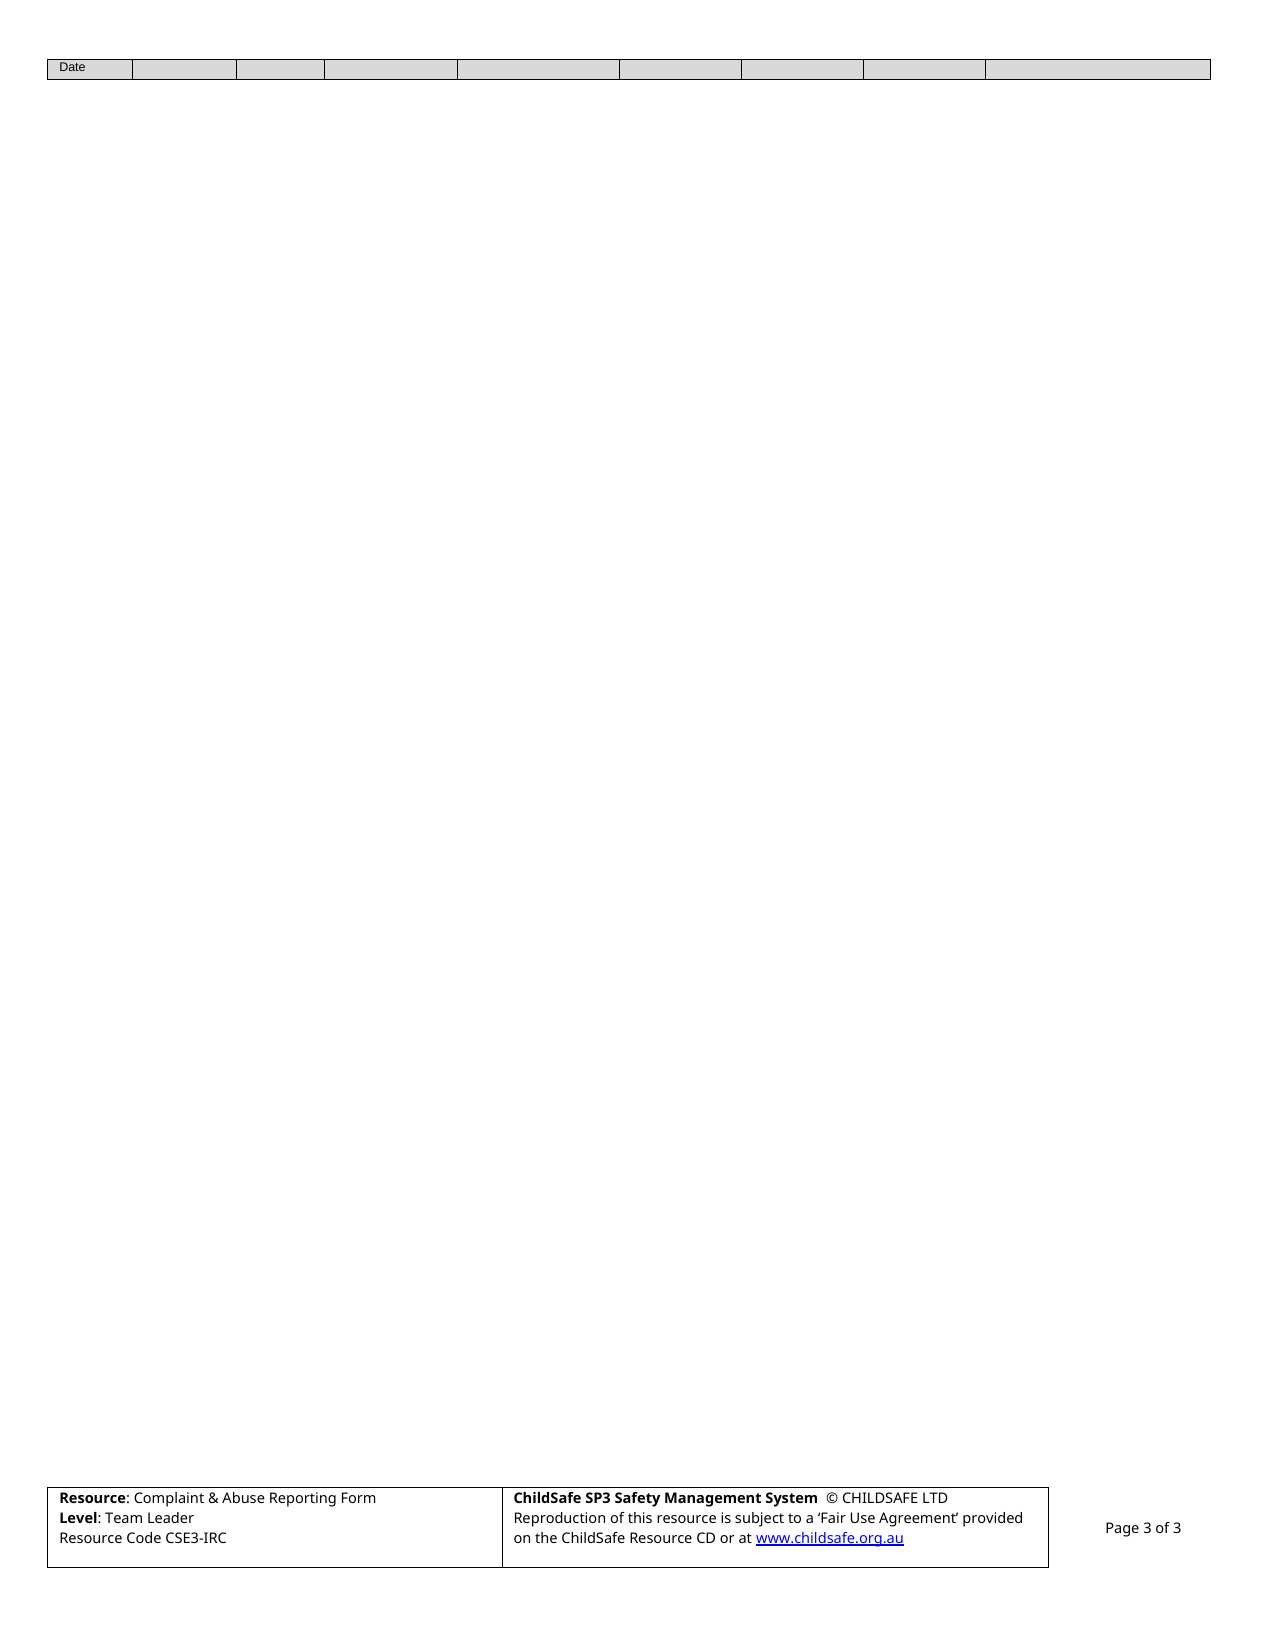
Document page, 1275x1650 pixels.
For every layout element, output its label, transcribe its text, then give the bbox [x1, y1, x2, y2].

table_cell [458, 60, 619, 79]
table_cell [620, 60, 741, 79]
table_cell Date [48, 60, 132, 79]
table_cell [133, 60, 236, 79]
table_cell [742, 60, 863, 79]
table_cell [237, 60, 324, 79]
table_cell [325, 60, 457, 79]
table_cell [864, 60, 985, 79]
table_cell [986, 60, 1210, 79]
